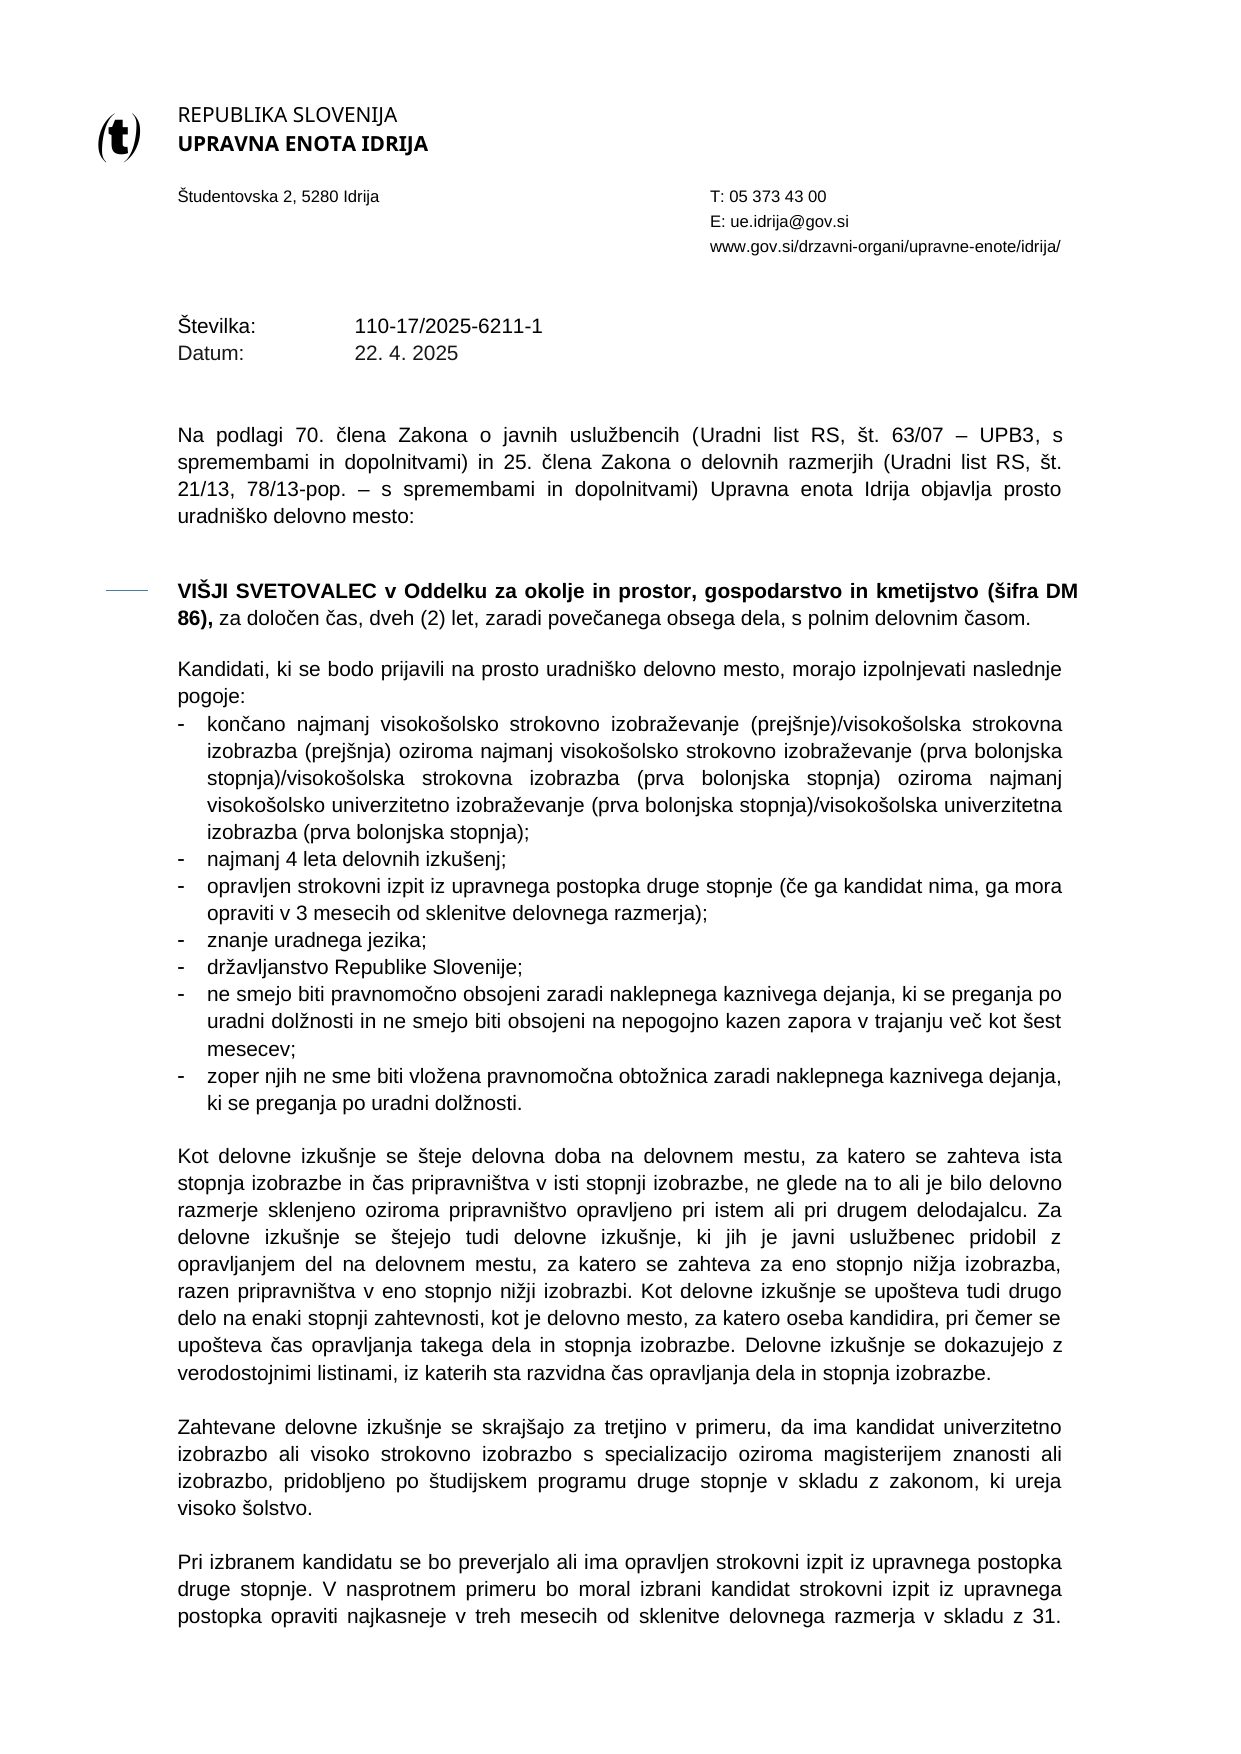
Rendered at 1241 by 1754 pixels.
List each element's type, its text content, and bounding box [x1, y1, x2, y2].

text Številka: 110-17/2025-6211-1 [177, 311, 1063, 338]
list najmanj 4 leta delovnih izkušenj; [177, 844, 1063, 871]
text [177, 1548, 1063, 1629]
text Na podlagi 70. člena Zakona o javnih uslužbencih (Uradni list RS, št. 63/07 – UPB3, s spremembami in dopolnitvami) in 25. člena Zakona o delovnih razmerjih (Uradni list RS, št. 21/13, 78/13-pop. – s spremembami in dopolnitvami) Upravna enota Idrija objavlja prosto uradniško delovno mesto: [177, 420, 1063, 528]
list znanje uradnega jezika; [177, 925, 1063, 952]
list državljanstvo Republike Slovenije; [177, 952, 1063, 979]
list ne smejo biti pravnomočno obsojeni zaradi naklepnega kaznivega dejanja, ki se preganja po uradni dolžnosti in ne smejo biti obsojeni na nepogojno kazen zapora v trajanju več kot šest mesecev; [177, 979, 1063, 1060]
list opravljen strokovni izpit iz upravnega postopka druge stopnje (če ga kandidat nima, ga mora opraviti v 3 mesecih od sklenitve delovnega razmerja); [177, 871, 1063, 925]
text Datum: 22. 4. 2025 [177, 338, 1063, 366]
text Kot delovne izkušnje se šteje delovna doba na delovnem mestu, za katero se zahteva ista stopnja izobrazbe in čas pripravništva v isti stopnji izobrazbe, ne glede na to ali je bilo delovno razmerje sklenjeno oziroma pripravništvo opravljeno pri istem ali pri drugem delodajalcu. Za delovne izkušnje se štejejo tudi delovne izkušnje, ki jih je javni uslužbenec pridobil z opravljanjem del na delovnem mestu, za katero se zahteva za eno stopnjo nižja izobrazba, razen pripravništva v eno stopnjo nižji izobrazbi. Kot delovne izkušnje se upošteva tudi drugo delo na enaki stopnji zahtevnosti, kot je delovno mesto, za katero oseba kandidira, pri čemer se upošteva čas opravljanja takega dela in stopnja izobrazbe. Delovne izkušnje se dokazujejo z verodostojnimi listinami, iz katerih sta razvidna čas opravljanja dela in stopnja izobrazbe. [177, 1142, 1063, 1385]
text Zahtevane delovne izkušnje se skrajšajo za tretjino v primeru, da ima kandidat univerzitetno izobrazbo ali visoko strokovno izobrazbo s specializacijo oziroma magisterijem znanosti ali izobrazbo, pridobljeno po študijskem programu druge stopnje v skladu z zakonom, ki ureja visoko šolstvo. [177, 1412, 1063, 1521]
list zoper njih ne sme biti vložena pravnomočna obtožnica zaradi naklepnega kaznivega dejanja, ki se preganja po uradni dolžnosti. [177, 1060, 1063, 1114]
text Kandidati, ki se bodo prijavili na prosto uradniško delovno mesto, morajo izpolnjevati naslednje pogoje: [177, 654, 1063, 708]
list končano najmanj visokošolsko strokovno izobraževanje (prejšnje)/visokošolska strokovna izobrazba (prejšnja) oziroma najmanj visokošolsko strokovno izobraževanje (prva bolonjska stopnja)/visokošolska strokovna izobrazba (prva bolonjska stopnja) oziroma najmanj visokošolsko univerzitetno izobraževanje (prva bolonjska stopnja)/visokošolska univerzitetna izobrazba (prva bolonjska stopnja); [177, 708, 1063, 844]
text VIŠJI SVETOVALEC v Oddelku za okolje in prostor, gospodarstvo in kmetijstvo (šifra DM 86), za določen čas, dveh (2) let, zaradi povečanega obsega dela, s polnim delovnim časom. [177, 576, 1078, 630]
